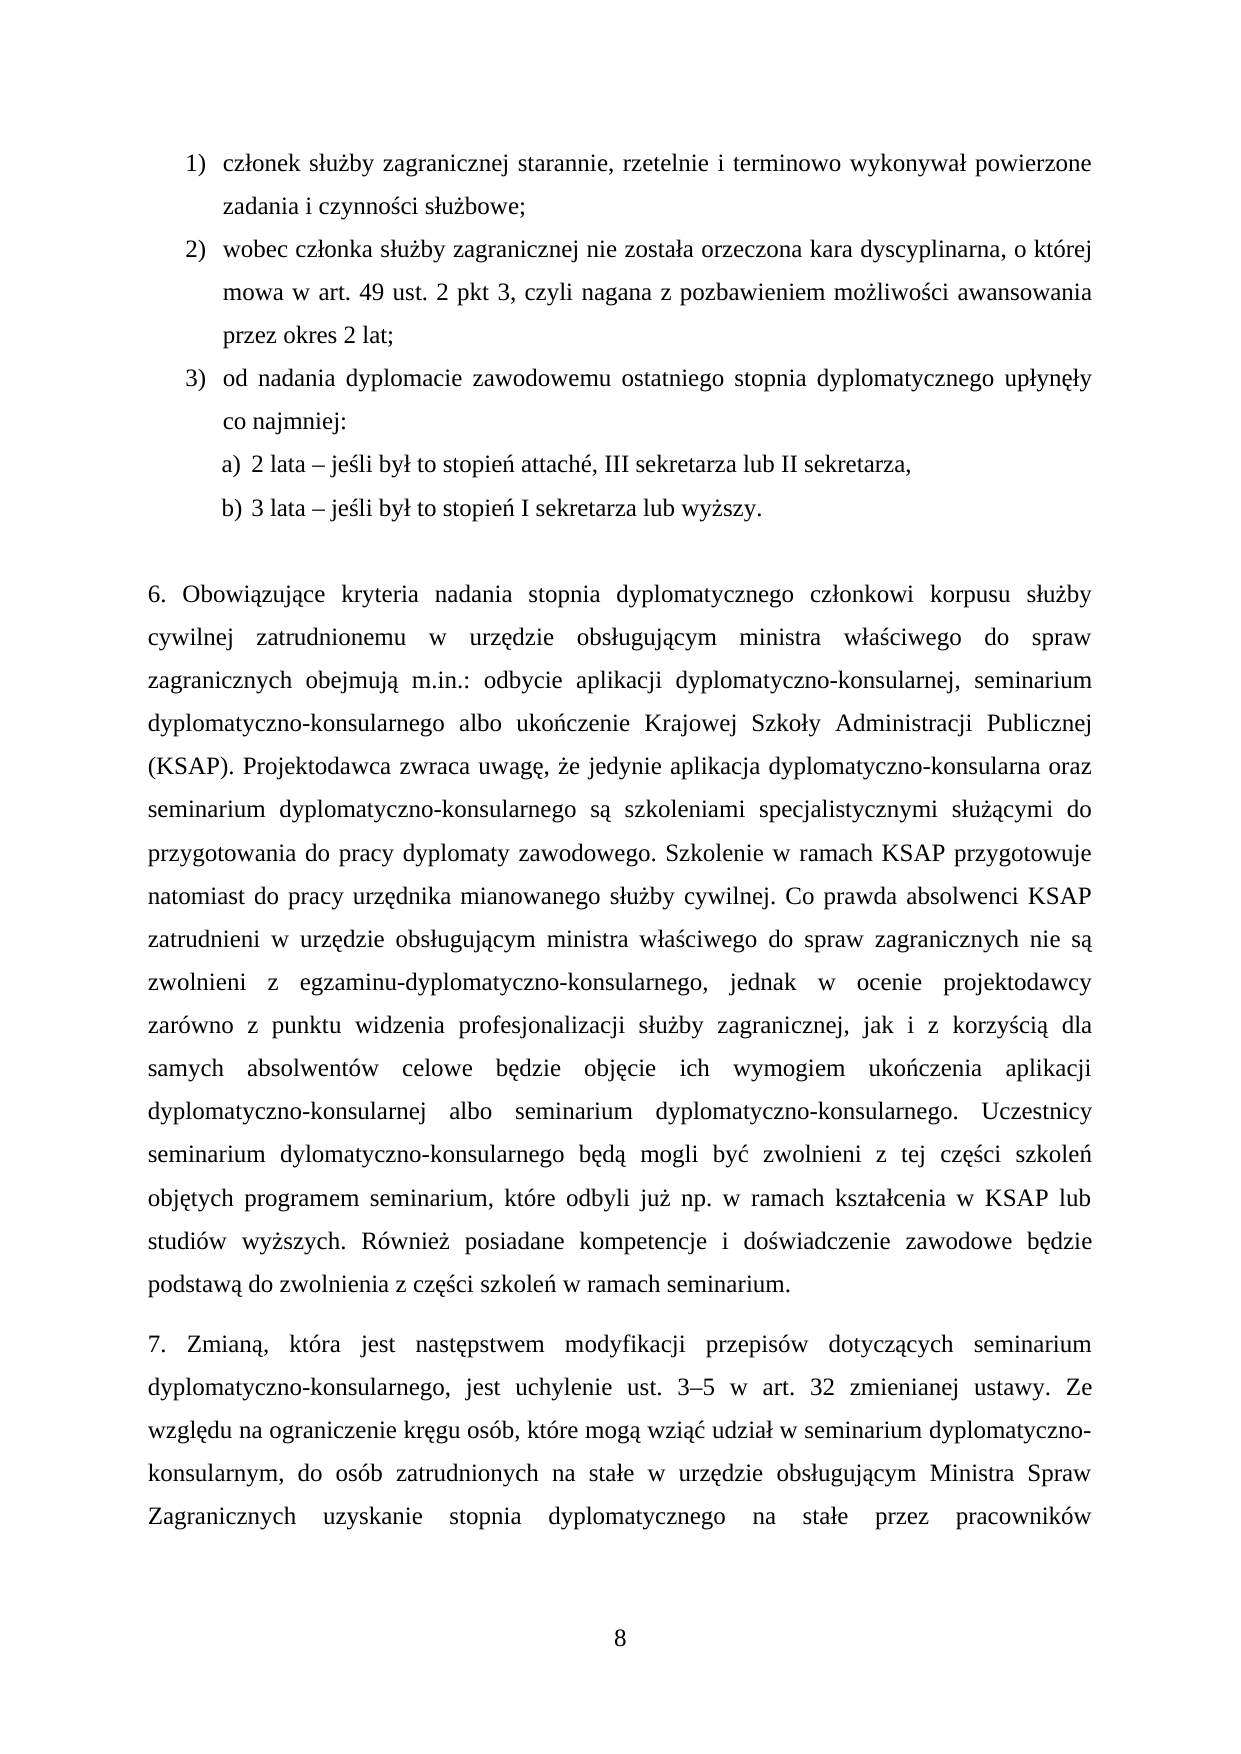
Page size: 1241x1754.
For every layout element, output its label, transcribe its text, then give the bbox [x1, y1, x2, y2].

text a) 2 lata – jeśli był to stopień attaché, III sekretarza lub II sekretarza, [221, 449, 1093, 478]
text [148, 1329, 1093, 1530]
list członek służby zagranicznej starannie, rzetelnie i terminowo wykonywał powierzone zadania i czynności służbowe; [185, 148, 1093, 219]
list od nadania dyplomacie zawodowemu ostatniego stopnia dyplomatycznego upłynęły co najmniej: [185, 363, 1093, 435]
text 6. Obowiązujące kryteria nadania stopnia dyplomatycznego członkowi korpusu służby cywilnej zatrudnionemu w urzędzie obsługującym ministra właściwego do spraw zagranicznych obejmują m.in.: odbycie aplikacji dyplomatyczno-konsularnej, seminarium dyplomatyczno-konsularnego albo ukończenie Krajowej Szkoły Administracji Publicznej (KSAP). Projektodawca zwraca uwagę, że jedynie aplikacja dyplomatyczno-konsularna oraz seminarium dyplomatyczno-konsularnego są szkoleniami specjalistycznymi służącymi do przygotowania do pracy dyplomaty zawodowego. Szkolenie w ramach KSAP przygotowuje natomiast do pracy urzędnika mianowanego służby cywilnej. Co prawda absolwenci KSAP zatrudnieni w urzędzie obsługującym ministra właściwego do spraw zagranicznych nie są zwolnieni z egzaminu-dyplomatyczno-konsularnego, jednak w ocenie projektodawcy zarówno z punktu widzenia profesjonalizacji służby zagranicznej, jak i z korzyścią dla samych absolwentów celowe będzie objęcie ich wymogiem ukończenia aplikacji dyplomatyczno-konsularnej albo seminarium dyplomatyczno-konsularnego. Uczestnicy seminarium dylomatyczno-konsularnego będą mogli być zwolnieni z tej części szkoleń objętych programem seminarium, które odbyli już np. w ramach kształcenia w KSAP lub studiów wyższych. Również posiadane kompetencje i doświadczenie zawodowe będzie podstawą do zwolnienia z części szkoleń w ramach seminarium. [148, 579, 1093, 1298]
list wobec członka służby zagranicznej nie została orzeczona kara dyscyplinarna, o której mowa w art. 49 ust. 2 pkt 3, czyli nagana z pozbawieniem możliwości awansowania przez okres 2 lat; [185, 234, 1093, 349]
text b) 3 lata – jeśli był to stopień I sekretarza lub wyższy. [221, 493, 1093, 521]
